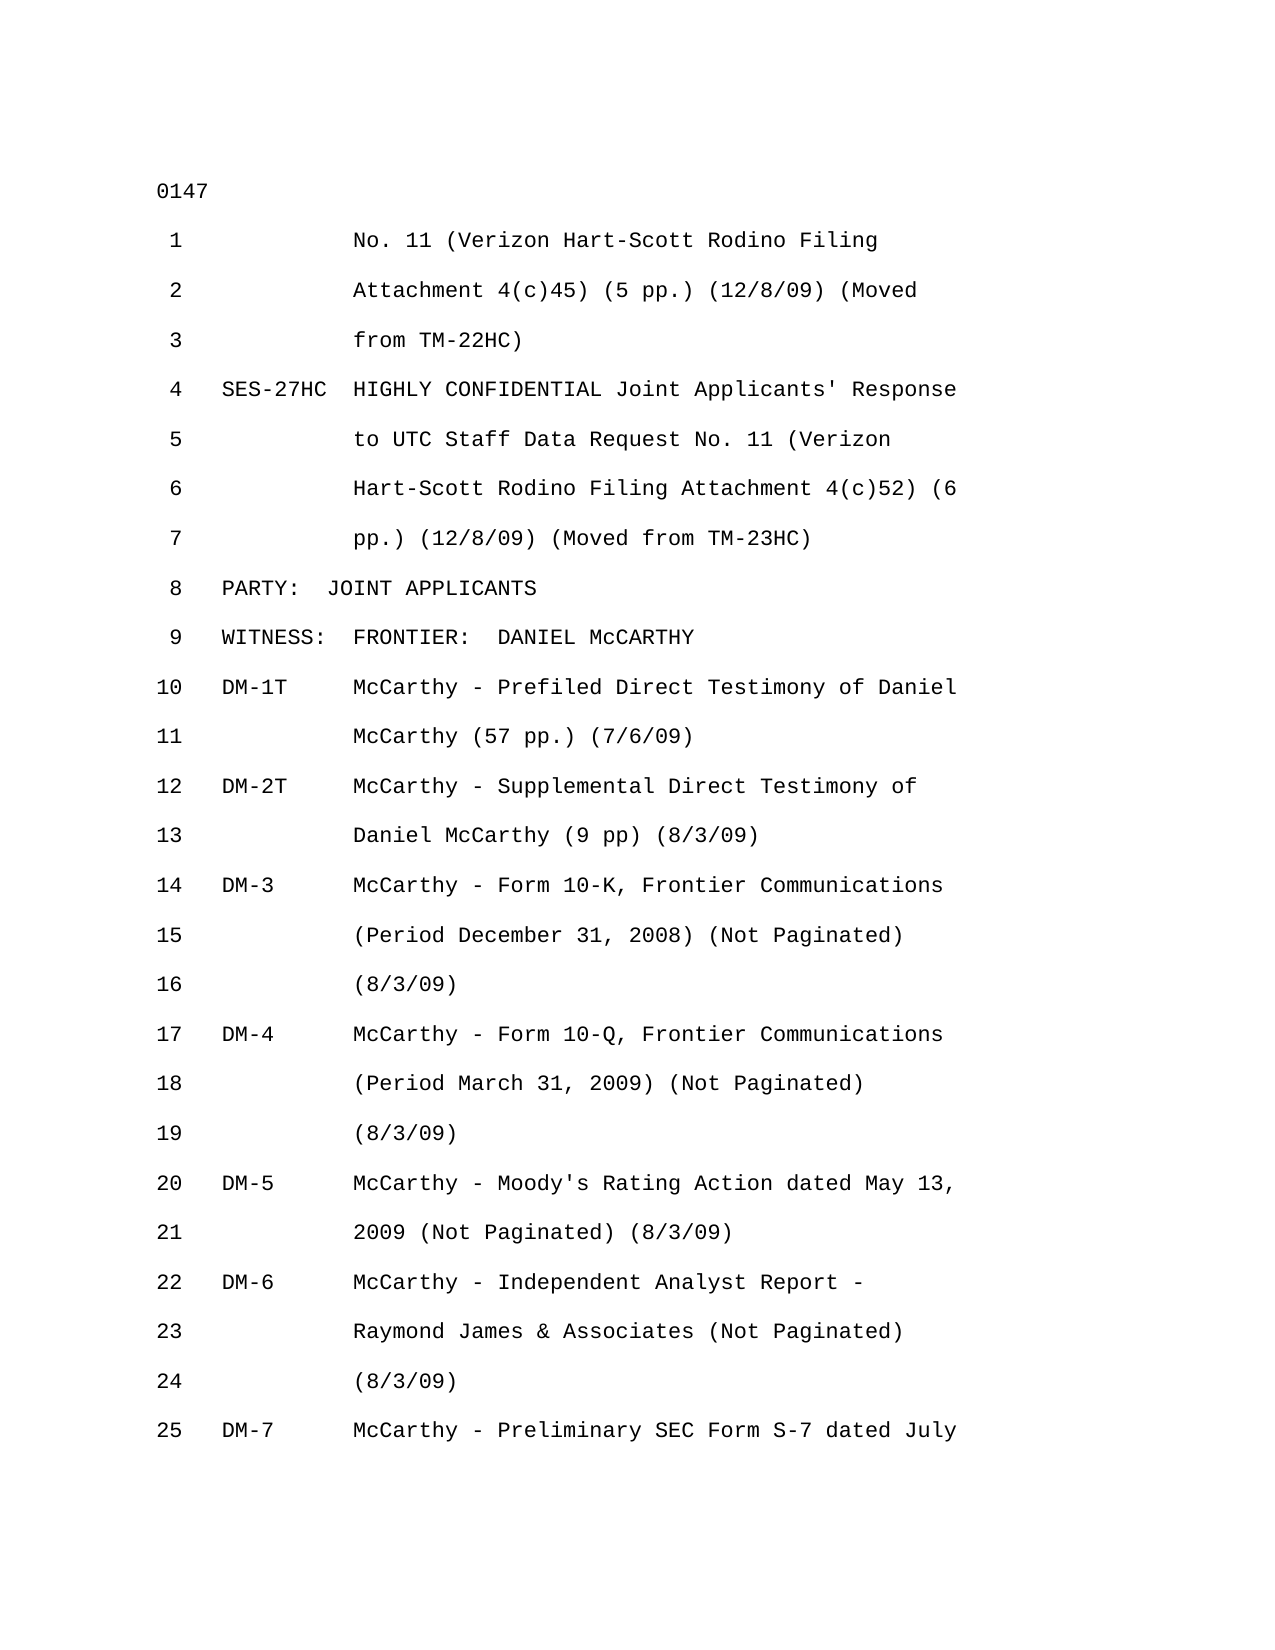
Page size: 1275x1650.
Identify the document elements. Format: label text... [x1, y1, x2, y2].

text 25 DM-7 McCarthy - Preliminary SEC Form S-7 dated July [156, 1419, 1119, 1444]
text 21 2009 (Not Paginated) (8/3/09) [156, 1221, 1119, 1246]
text 12 DM-2T McCarthy - Supplemental Direct Testimony of [156, 775, 1119, 800]
text 15 (Period December 31, 2008) (Not Paginated) [156, 924, 1119, 948]
text 11 McCarthy (57 pp.) (7/6/09) [156, 725, 1119, 750]
text 23 Raymond James & Associates (Not Paginated) [156, 1320, 1119, 1345]
text 0147 [156, 180, 1119, 205]
text 1 No. 11 (Verizon Hart-Scott Rodino Filing [156, 229, 1119, 254]
text 5 to UTC Staff Data Request No. 11 (Verizon [156, 428, 1119, 453]
text 4 SES-27HC HIGHLY CONFIDENTIAL Joint Applicants' Response [156, 378, 1119, 403]
text 24 (8/3/09) [156, 1370, 1119, 1395]
text 22 DM-6 McCarthy - Independent Analyst Report - [156, 1271, 1119, 1296]
text 2 Attachment 4(c)45) (5 pp.) (12/8/09) (Moved [156, 279, 1119, 304]
text 13 Daniel McCarthy (9 pp) (8/3/09) [156, 824, 1119, 849]
text 18 (Period March 31, 2009) (Not Paginated) [156, 1072, 1119, 1097]
text 10 DM-1T McCarthy - Prefiled Direct Testimony of Daniel [156, 676, 1119, 701]
text 7 pp.) (12/8/09) (Moved from TM-23HC) [156, 527, 1119, 552]
text 14 DM-3 McCarthy - Form 10-K, Frontier Communications [156, 874, 1119, 899]
text 17 DM-4 McCarthy - Form 10-Q, Frontier Communications [156, 1023, 1119, 1048]
text 9 WITNESS: FRONTIER: DANIEL McCARTHY [156, 626, 1119, 651]
text 8 PARTY: JOINT APPLICANTS [156, 577, 1119, 601]
text 19 (8/3/09) [156, 1122, 1119, 1147]
text 20 DM-5 McCarthy - Moody's Rating Action dated May 13, [156, 1172, 1119, 1196]
text 6 Hart-Scott Rodino Filing Attachment 4(c)52) (6 [156, 477, 1119, 502]
text 3 from TM-22HC) [156, 329, 1119, 353]
text 16 (8/3/09) [156, 973, 1119, 998]
